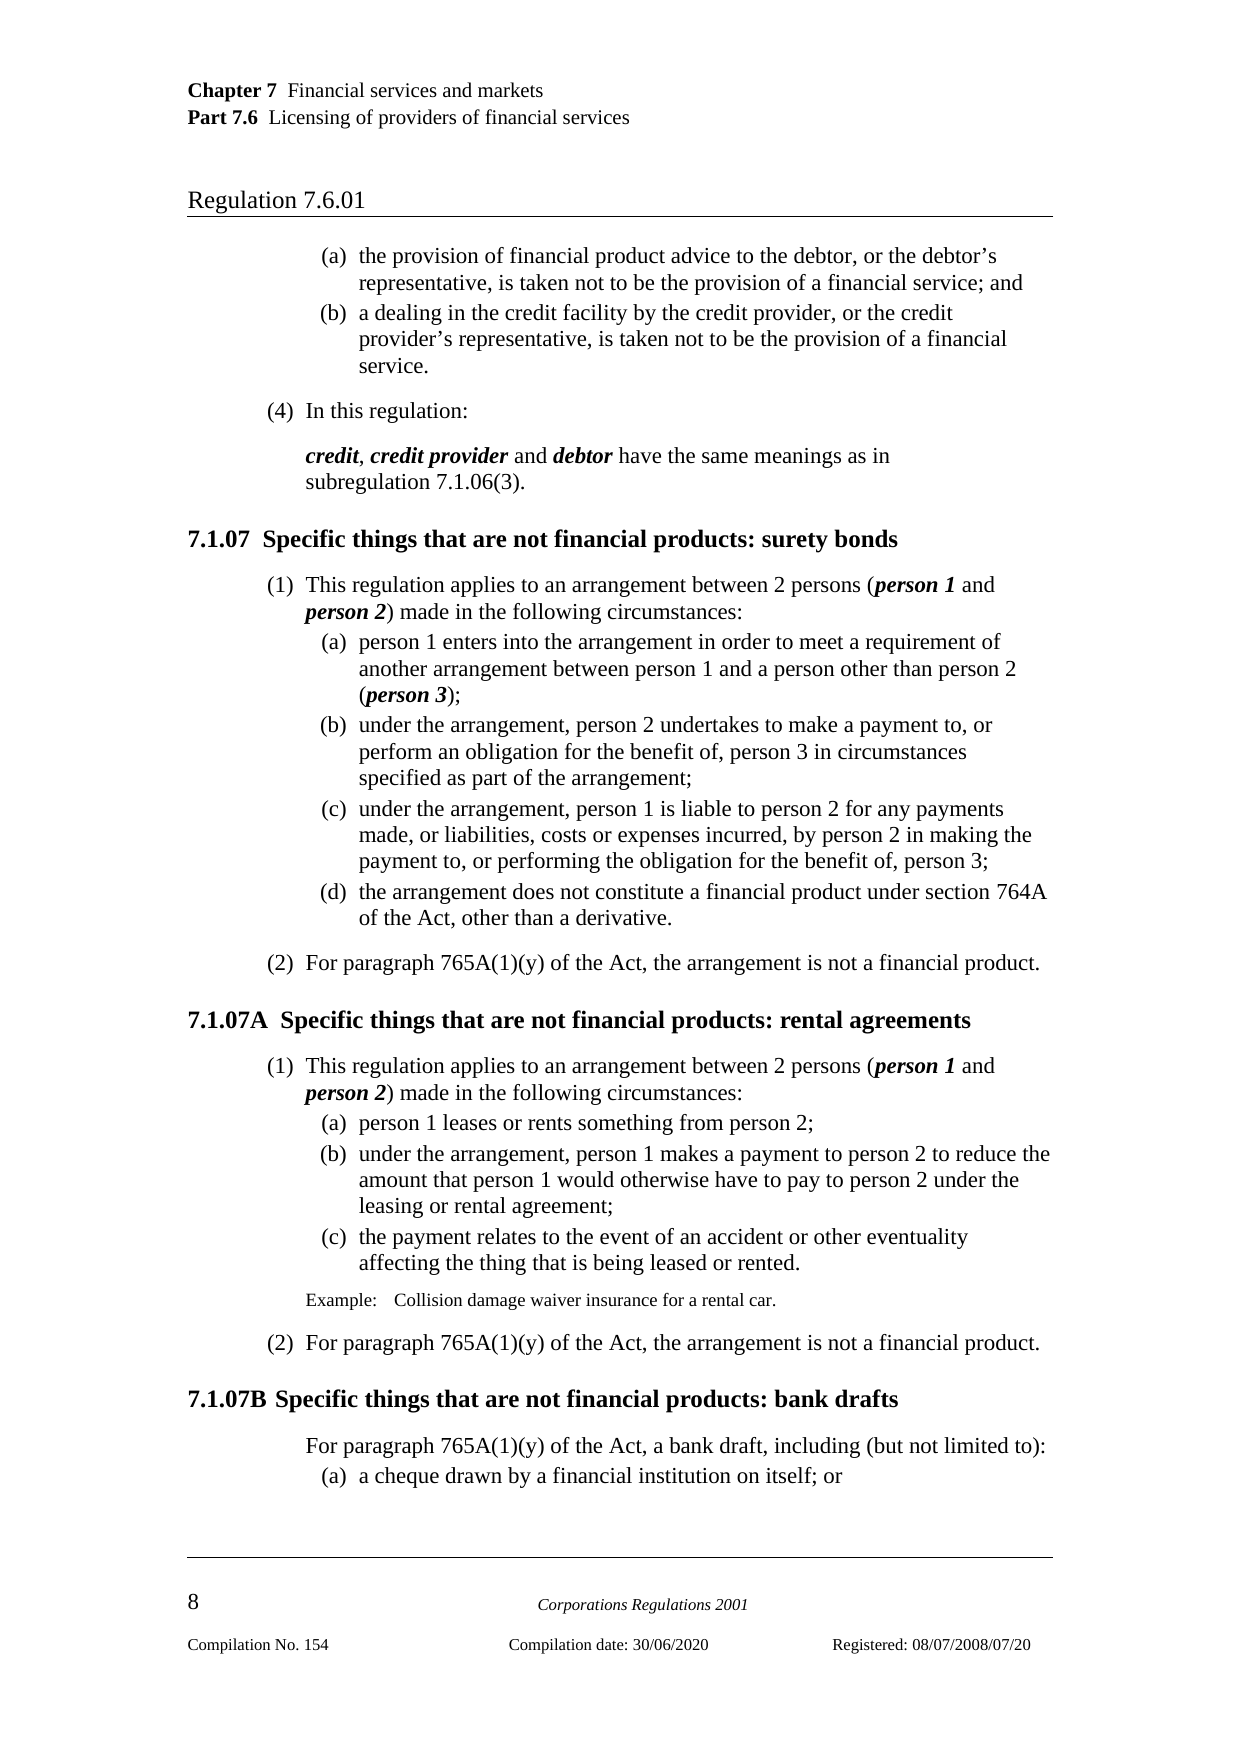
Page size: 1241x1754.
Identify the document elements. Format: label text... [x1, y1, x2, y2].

text (a) person 1 enters into the arrangement in order to meet a requirement of another arrangement between person 1 and a person other than person 2 (person 3); [187, 628, 1053, 707]
text (b) under the arrangement, person 2 undertakes to make a payment to, or perform an obligation for the benefit of, person 3 in circumstances specified as part of the arrangement; [187, 711, 1053, 791]
text 7.1.07B Specific things that are not financial products: bank drafts [187, 1384, 1053, 1413]
text (a) person 1 leases or rents something from person 2; [187, 1109, 1053, 1136]
text credit, credit provider and debtor have the same meanings as in subregulation 7.1.06(3). [305, 442, 1053, 495]
text (2) For paragraph 765A(1)(y) of the Act, the arrangement is not a financial product. [187, 1329, 1053, 1355]
text (2) For paragraph 765A(1)(y) of the Act, the arrangement is not a financial product. [187, 949, 1053, 976]
text (1) This regulation applies to an arrangement between 2 persons (person 1 and person 2) made in the following circumstances: [187, 1052, 1053, 1105]
text (a) the provision of financial product advice to the debtor, or the debtor’s representative, is taken not to be the provision of a financial service; and [187, 242, 1053, 295]
text (b) a dealing in the credit facility by the credit provider, or the credit provider’s representative, is taken not to be the provision of a financial service. [187, 299, 1053, 378]
text (1) This regulation applies to an arrangement between 2 persons (person 1 and person 2) made in the following circumstances: [187, 571, 1053, 624]
text (c) under the arrangement, person 1 is liable to person 2 for any payments made, or liabilities, costs or expenses incurred, by person 2 in making the payment to, or performing the obligation for the benefit of, person 3; [187, 795, 1053, 874]
text (b) under the arrangement, person 1 makes a payment to person 2 to reduce the amount that person 1 would otherwise have to pay to person 2 under the leasing or rental agreement; [187, 1140, 1053, 1219]
text (4) In this regulation: [187, 397, 1053, 423]
text (d) the arrangement does not constitute a financial product under section 764A of the Act, other than a derivative. [187, 878, 1053, 931]
text For paragraph 765A(1)(y) of the Act, a bank draft, including (but not limited to): [187, 1432, 1053, 1458]
text (a) a cheque drawn by a financial institution on itself; or [187, 1462, 1053, 1489]
text (c) the payment relates to the event of an accident or other eventuality affecting the thing that is being leased or rented. [187, 1223, 1053, 1276]
text 7.1.07A Specific things that are not financial products: rental agreements [187, 1005, 1053, 1034]
text Example: Collision damage waiver insurance for a rental car. [305, 1288, 1053, 1310]
text 7.1.07 Specific things that are not financial products: surety bonds [187, 524, 1053, 553]
